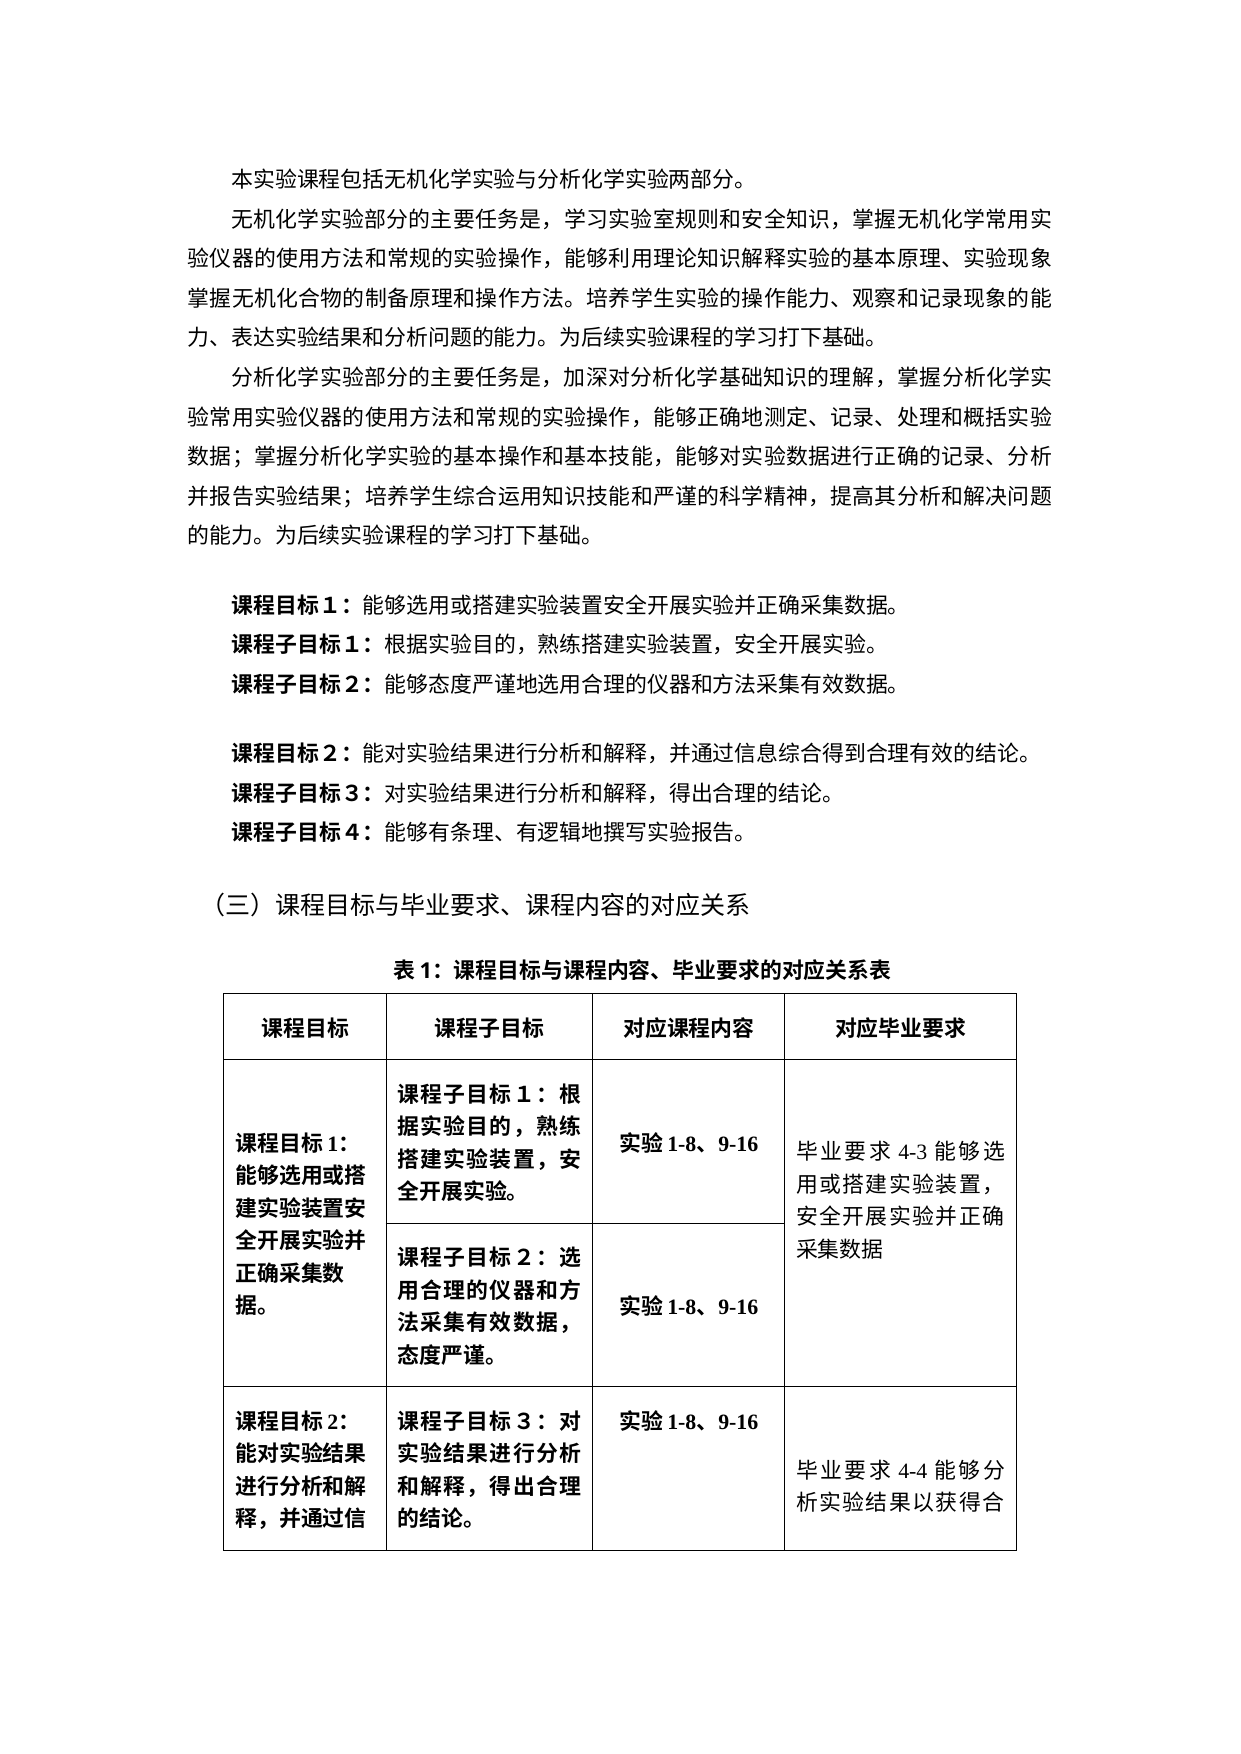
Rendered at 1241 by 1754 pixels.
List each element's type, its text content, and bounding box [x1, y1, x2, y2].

text （三）课程目标与毕业要求、课程内容的对应关系 [187, 871, 1053, 936]
table_cell 课程子目标１：根据实验目的，熟练搭建实验装置，安全开展实验。 [387, 1060, 592, 1223]
table_cell 课程目标1：能够选用或搭建实验装置安全开展实验并正确采集数据。 [224, 1060, 386, 1386]
table_cell 课程子目标３：对实验结果进行分析和解释，得出合理的结论。 [387, 1387, 592, 1550]
table_header 课程子目标 [387, 994, 592, 1059]
table_cell 实验1-8、9-16 [593, 1060, 784, 1223]
table_cell 实验1-8、9-16 [593, 1387, 784, 1550]
table_cell 课程子目标２：选用合理的仪器和方法采集有效数据，态度严谨。 [387, 1224, 592, 1386]
text 课程子目标１：根据实验目的，熟练搭建实验装置，安全开展实验。 [187, 627, 1053, 659]
text 课程子目标２：能够态度严谨地选用合理的仪器和方法采集有效数据。 [187, 667, 1053, 698]
text 表1：课程目标与课程内容、毕业要求的对应关系表 [187, 952, 1053, 985]
text 课程子目标４：能够有条理、有逻辑地撰写实验报告。 [187, 815, 1053, 847]
text 课程目标１：能够选用或搭建实验装置安全开展实验并正确采集数据。 [187, 588, 1053, 619]
table_cell 毕业要求4-3能够选用或搭建实验装置，安全开展实验并正确采集数据 [785, 1060, 1016, 1386]
text 无机化学实验部分的主要任务是，学习实验室规则和安全知识，掌握无机化学常用实验仪器的使用方法和常规的实验操作，能够利用理论知识解释实验的基本原理、实验现象；掌握无机化合物的制备原理和操作方法。培养学生实验的操作能力、观察和记录现象的能力、表达实验结果和分析问题的能力。为后续实验课程的学习打下基础。 [187, 202, 1053, 352]
table_cell 实验1-8、9-16 [593, 1224, 784, 1386]
table_header 对应课程内容 [593, 994, 784, 1059]
text 分析化学实验部分的主要任务是，加深对分析化学基础知识的理解，掌握分析化学实验常用实验仪器的使用方法和常规的实验操作，能够正确地测定、记录、处理和概括实验数据；掌握分析化学实验的基本操作和基本技能，能够对实验数据进行正确的记录、分析并报告实验结果；培养学生综合运用知识技能和严谨的科学精神，提高其分析和解决问题的能力。为后续实验课程的学习打下基础。 [187, 360, 1053, 550]
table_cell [224, 1387, 386, 1550]
text 本实验课程包括无机化学实验与分析化学实验两部分。 [187, 162, 1053, 194]
table_header 课程目标 [224, 994, 386, 1059]
text 课程目标２：能对实验结果进行分析和解释，并通过信息综合得到合理有效的结论。 [187, 736, 1053, 768]
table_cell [785, 1387, 1016, 1550]
table_header 对应毕业要求 [785, 994, 1016, 1059]
text 课程子目标３：对实验结果进行分析和解释，得出合理的结论。 [187, 776, 1053, 807]
